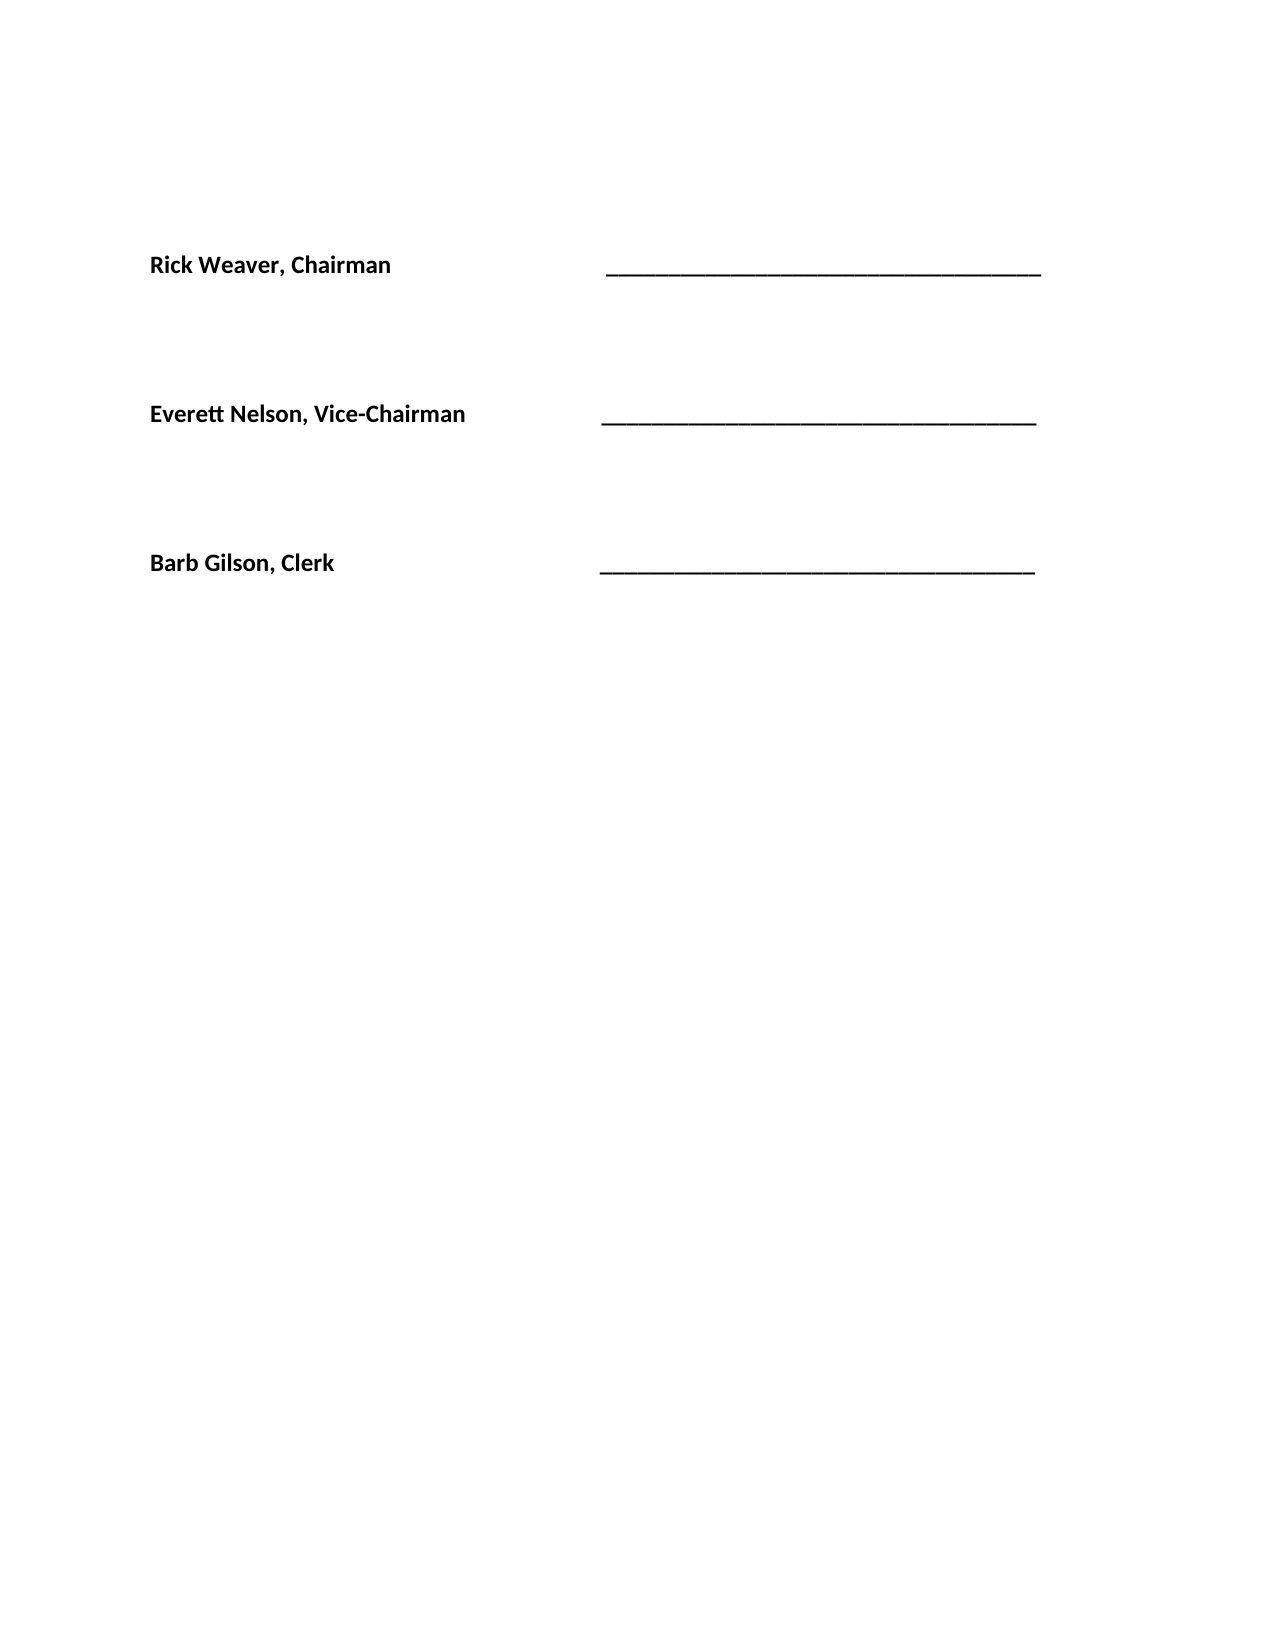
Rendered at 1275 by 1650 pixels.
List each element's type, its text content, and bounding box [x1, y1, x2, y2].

text Rick Weaver, Chairman ___________________________________ [150, 249, 1125, 280]
text Everett Nelson, Vice-Chairman ___________________________________ [150, 398, 1125, 428]
text Barb Gilson, Clerk ___________________________________ [150, 547, 1125, 577]
